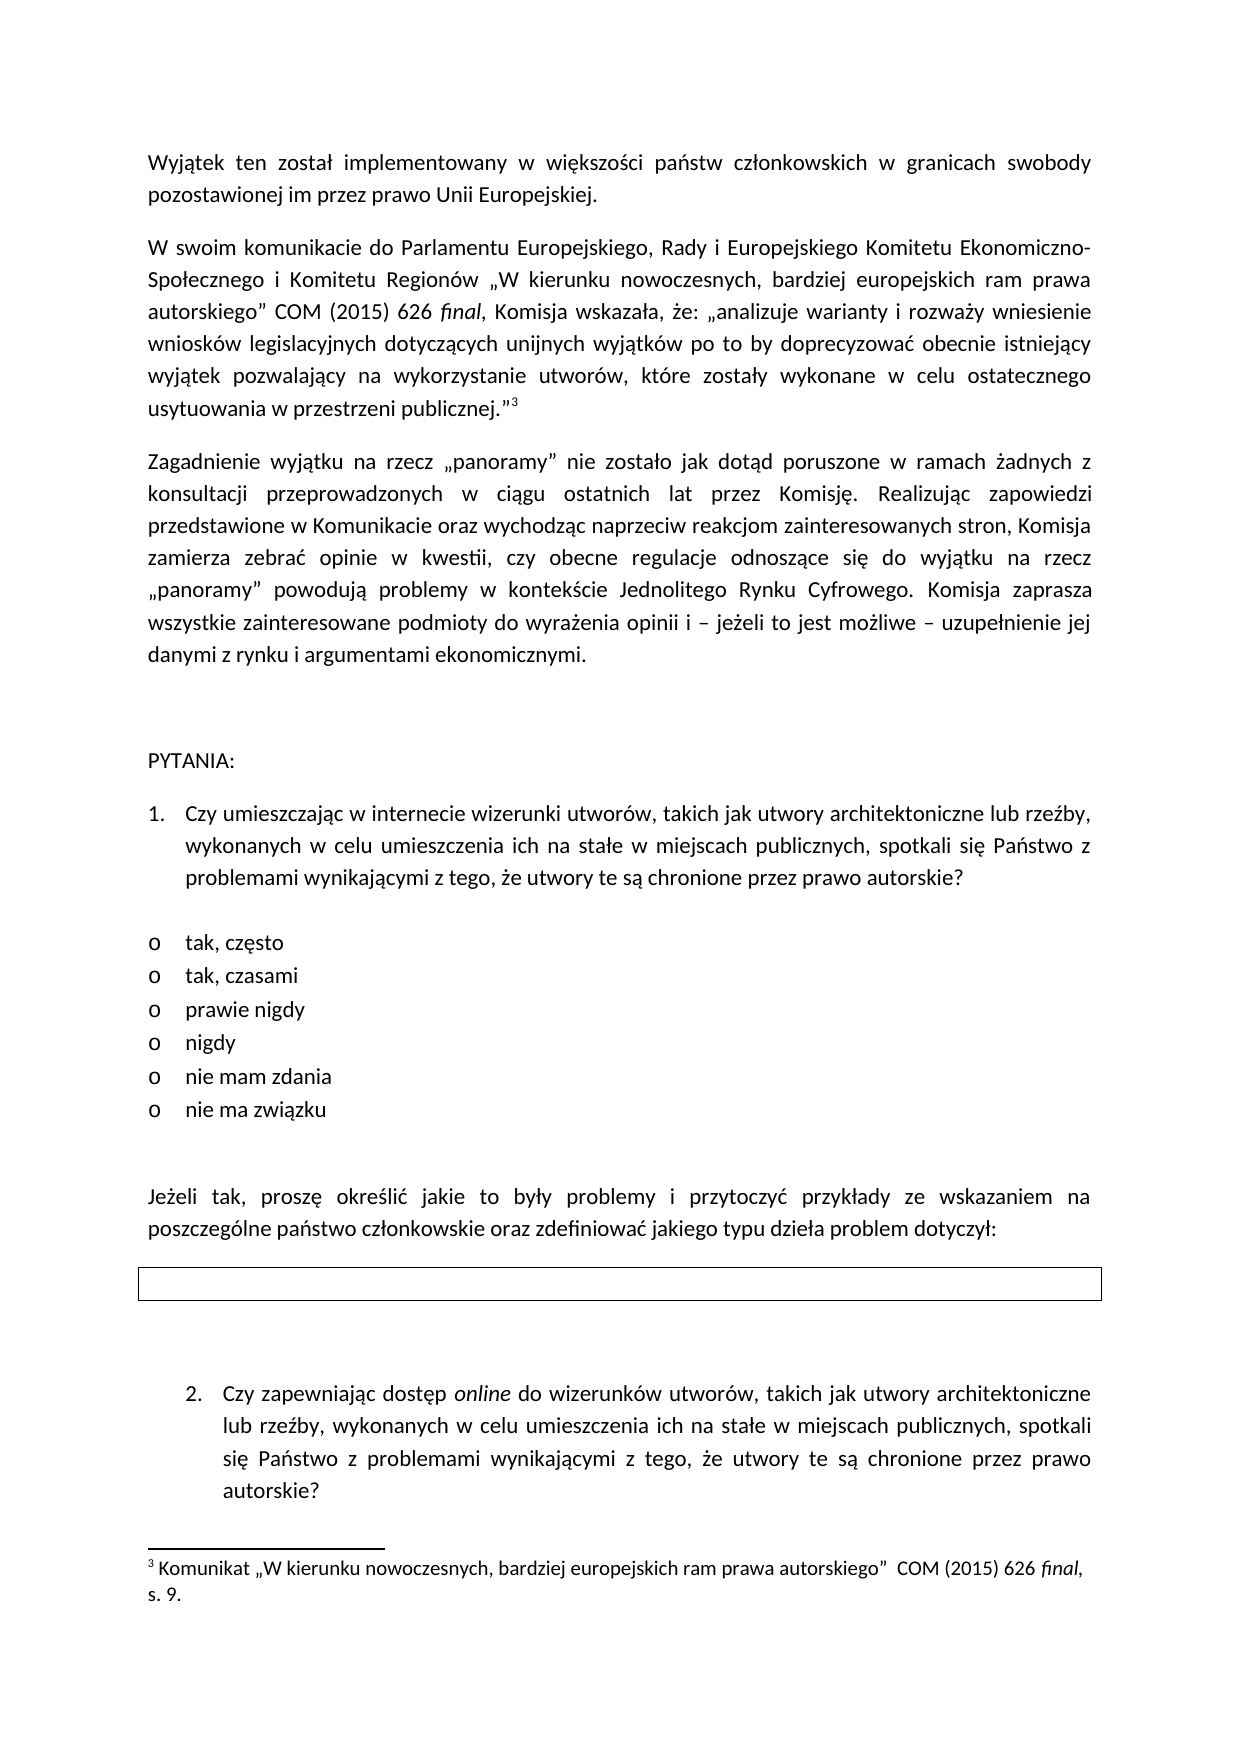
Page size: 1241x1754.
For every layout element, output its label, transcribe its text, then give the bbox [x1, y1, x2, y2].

list tak, czasami [148, 961, 1093, 990]
list nigdy [148, 1028, 1093, 1057]
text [148, 148, 1093, 208]
list tak, często [148, 928, 1093, 957]
text PYTANIA: [148, 746, 1093, 774]
list prawie nigdy [148, 995, 1093, 1024]
list nie ma związku [148, 1095, 1093, 1124]
text W swoim komunikacie do Parlamentu Europejskiego, Rady i Europejskiego Komitetu Ekonomiczno-Społecznego i Komitetu Regionów „W kierunku nowoczesnych, bardziej europejskich ram prawa autorskiego” COM (2015) 626 final, Komisja wskazała, że: „analizuje warianty i rozważy wniesienie wniosków legislacyjnych dotyczących unijnych wyjątków po to by doprecyzować obecnie istniejący wyjątek pozwalający na wykorzystanie utworów, które zostały wykonane w celu ostatecznego usytuowania w przestrzeni publicznej.” [148, 233, 1093, 422]
list Czy zapewniając dostęp online do wizerunków utworów, takich jak utwory architektoniczne lub rzeźby, wykonanych w celu umieszczenia ich na stałe w miejscach publicznych, spotkali się Państwo z problemami wynikającymi z tego, że utwory te są chronione przez prawo autorskie? [185, 1379, 1093, 1504]
list Czy umieszczając w internecie wizerunki utworów, takich jak utwory architektoniczne lub rzeźby, wykonanych w celu umieszczenia ich na stałe w miejscach publicznych, spotkali się Państwo z problemami wynikającymi z tego, że utwory te są chronione przez prawo autorskie? [148, 799, 1093, 891]
list nie mam zdania [148, 1062, 1093, 1091]
text Zagadnienie wyjątku na rzecz „panoramy” nie zostało jak dotąd poruszone w ramach żadnych z konsultacji przeprowadzonych w ciągu ostatnich lat przez Komisję. Realizując zapowiedzi przedstawione w Komunikacie oraz wychodząc naprzeciw reakcjom zainteresowanych stron, Komisja zamierza zebrać opinie w kwestii, czy obecne regulacje odnoszące się do wyjątku na rzecz „panoramy” powodują problemy w kontekście Jednolitego Rynku Cyfrowego. Komisja zaprasza wszystkie zainteresowane podmioty do wyrażenia opinii i – jeżeli to jest możliwe – uzupełnienie jej danymi z rynku i argumentami ekonomicznymi. [148, 447, 1093, 668]
